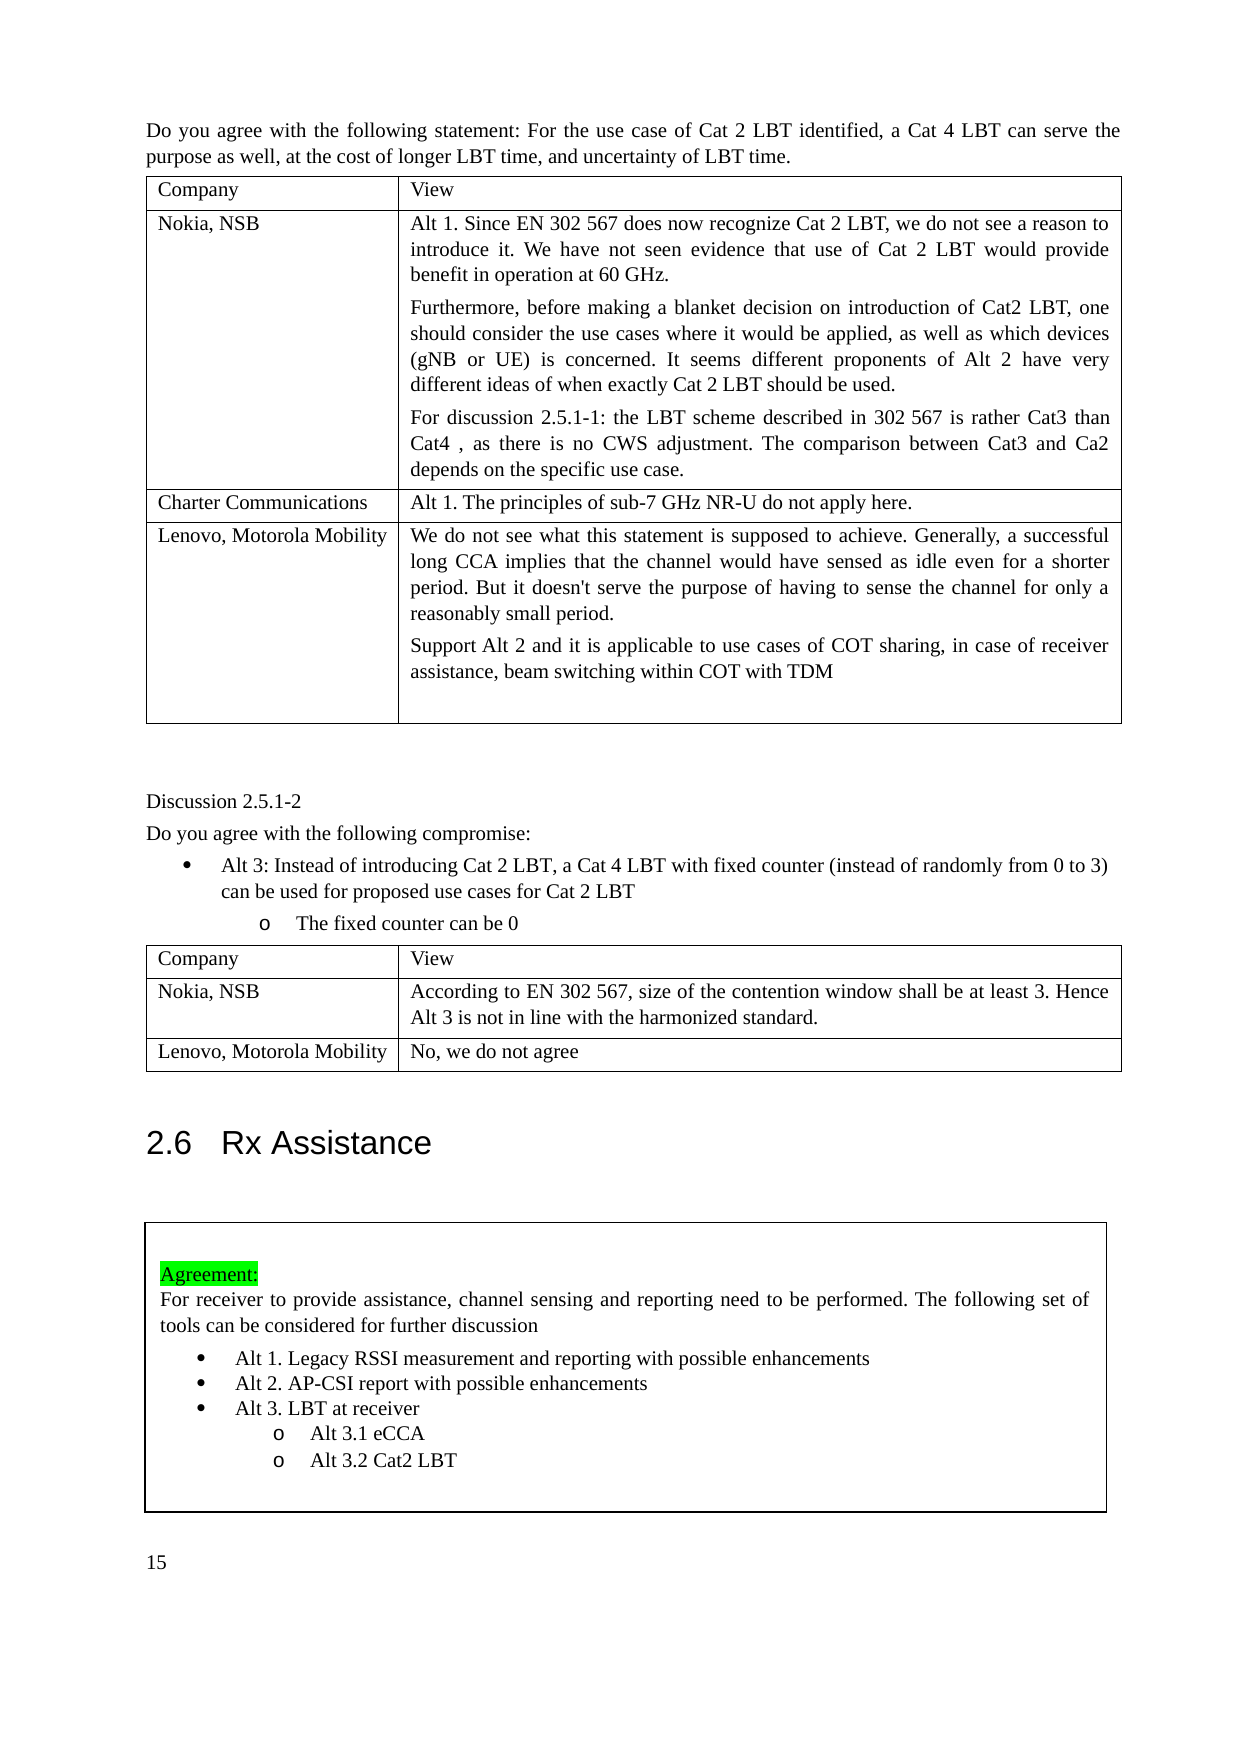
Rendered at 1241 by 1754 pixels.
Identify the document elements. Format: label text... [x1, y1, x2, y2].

table_cell Nokia, NSB [147, 979, 398, 1037]
table_cell Alt 1. Since EN 302 567 does now recognize Cat 2 LBT, we do not see a reason to introduce it. We have not seen evidence that use of Cat 2 LBT would provide benefit in operation at 60 GHz. Furthermore, before making a blanket decision on introduction of Cat2 LBT, one should consider the use cases where it would be applied, as well as which devices (gNB or UE) is concerned. It seems different proponents of Alt 2 have very different ideas of when exactly Cat 2 LBT should be used. For discussion 2.5.1-1: the LBT scheme described in 302 567 is rather Cat3 than Cat4 , as there is no CWS adjustment. The comparison between Cat3 and Ca2 depends on the specific use case. [399, 211, 1121, 489]
table_cell Alt 1. The principles of sub-7 GHz NR-U do not apply here. [399, 490, 1121, 522]
table_cell According to EN 302 567, size of the contention window shall be at least 3. Hence Alt 3 is not in line with the harmonized standard. [399, 979, 1121, 1037]
table_header Company [147, 177, 398, 209]
subtitle Rx Assistance [146, 1123, 1122, 1161]
list Alt 3: Instead of introducing Cat 2 LBT, a Cat 4 LBT with fixed counter (instead of randomly from 0 to 3) can be used for proposed use cases for Cat 2 LBT [183, 853, 1122, 903]
text Do you agree with the following statement: For the use case of Cat 2 LBT identified, a Cat 4 LBT can serve the purpose as well, at the cost of longer LBT time, and uncertainty of LBT time. [146, 118, 1122, 168]
table_header View [399, 946, 1121, 978]
list The fixed counter can be 0 [258, 911, 1122, 937]
text Do you agree with the following compromise: [146, 821, 1122, 845]
table_cell Lenovo, Motorola Mobility [147, 523, 398, 723]
table_header View [399, 177, 1121, 209]
table_cell No, we do not agree [399, 1039, 1121, 1071]
table_header Company [147, 946, 398, 978]
table_cell Nokia, NSB [147, 211, 398, 489]
table_cell Charter Communications [147, 490, 398, 522]
table_cell We do not see what this statement is supposed to achieve. Generally, a successful long CCA implies that the channel would have sensed as idle even for a shorter period. But it doesn't serve the purpose of having to sense the channel for only a reasonably small period. Support Alt 2 and it is applicable to use cases of COT sharing, in case of receiver assistance, beam switching within COT with TDM [399, 523, 1121, 723]
table_cell Lenovo, Motorola Mobility [147, 1039, 398, 1071]
text Discussion 2.5.1-2 [146, 789, 1122, 813]
